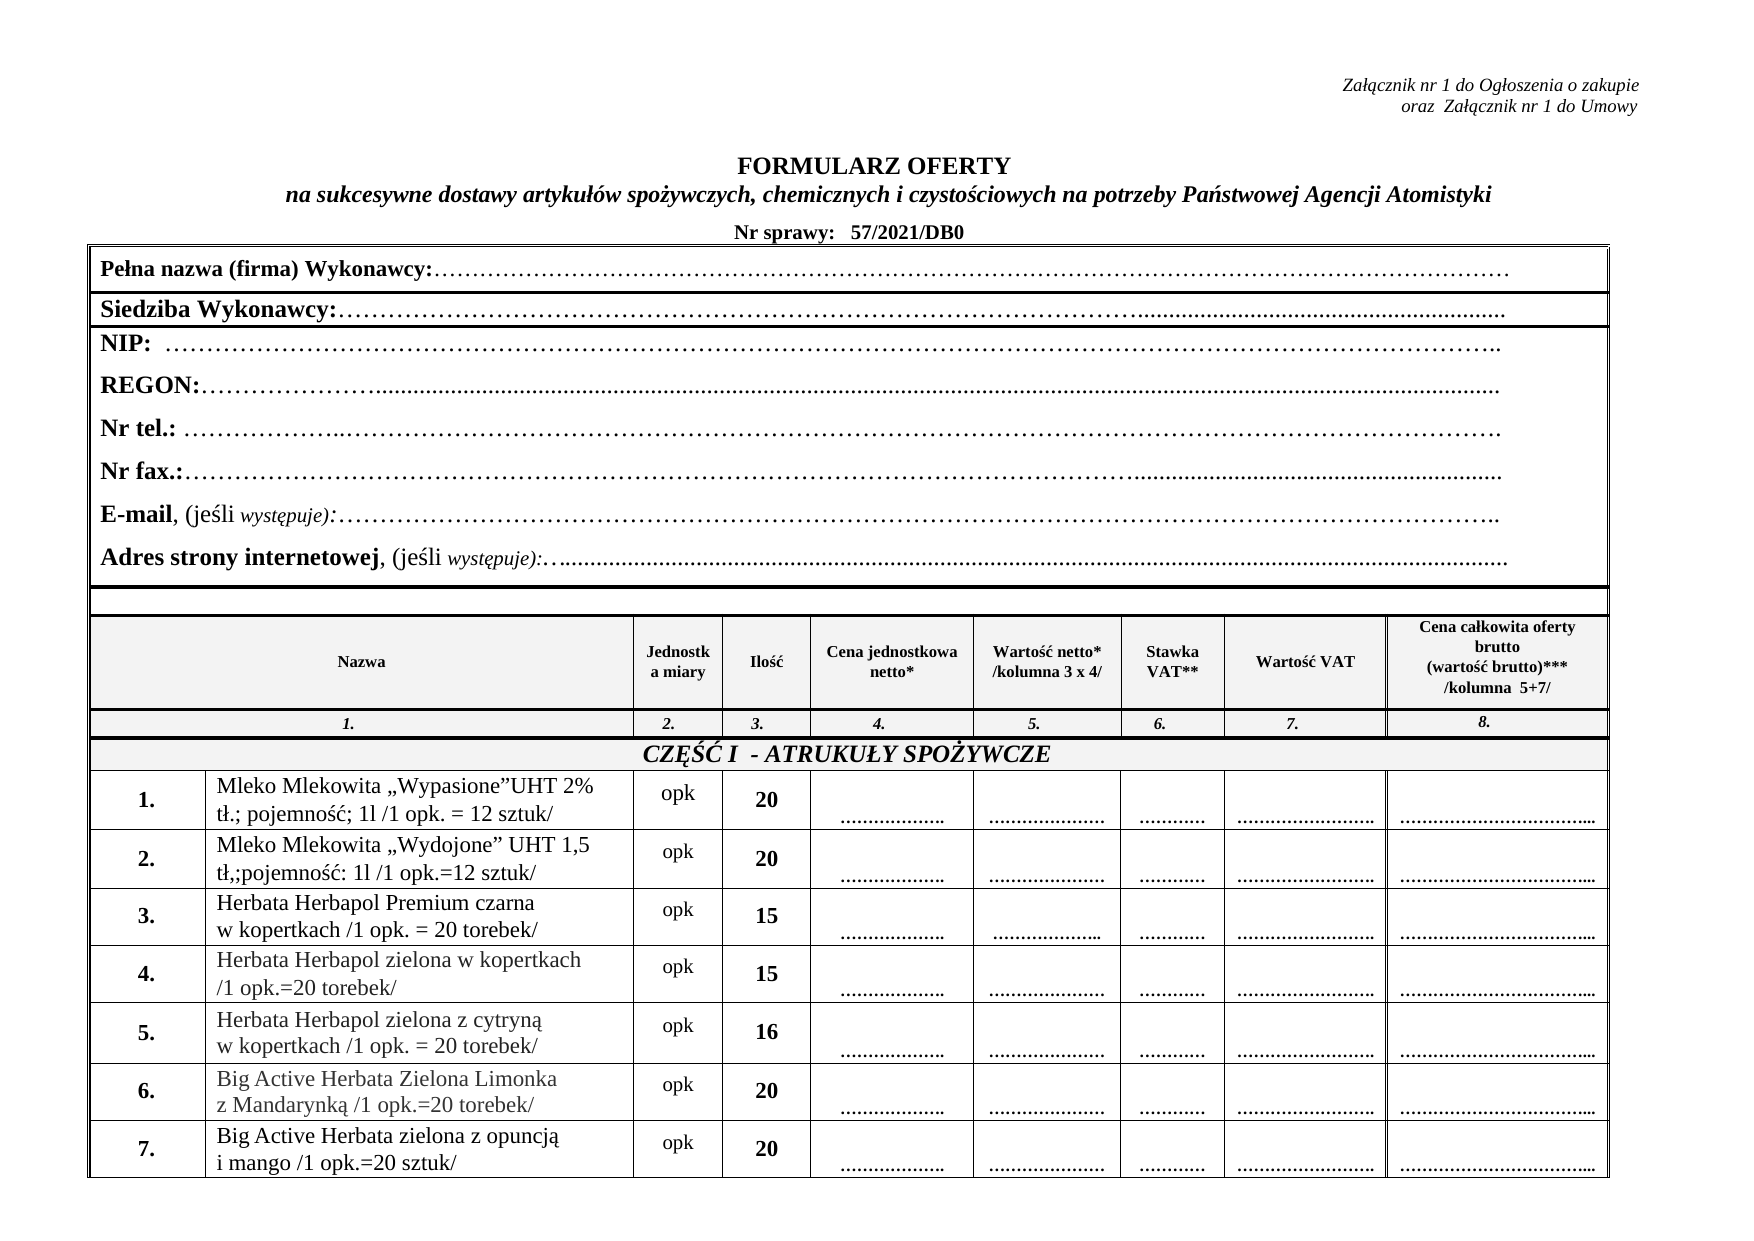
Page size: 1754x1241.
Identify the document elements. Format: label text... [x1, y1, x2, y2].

table_cell 20 [723, 771, 810, 829]
table_cell Mleko Mlekowita „Wypasione”UHT 2% tł.; pojemność; 1l /1 opk. = 12 sztuk/ [206, 771, 633, 829]
table_cell Jednostka miary [634, 617, 722, 708]
table_cell ………… [1121, 771, 1224, 829]
table_cell ……………………………... [1388, 1121, 1607, 1177]
table_cell [1122, 711, 1224, 736]
table_cell [91, 946, 205, 1002]
table_cell ………………. [811, 946, 973, 1002]
table_cell [91, 1121, 205, 1177]
table_cell [91, 711, 633, 736]
table_cell Mleko Mlekowita „Wydojone” UHT 1,5 tł,;pojemność: 1l /1 opk.=12 sztuk/ [206, 830, 633, 888]
table_cell ………… [1121, 1121, 1224, 1177]
table_cell opk [634, 1003, 722, 1062]
table_cell ……………………………... [1388, 1064, 1607, 1120]
table_cell ………………. [811, 1064, 973, 1120]
table_cell ………………… [974, 1064, 1120, 1120]
table_cell Wartość netto* /kolumna 3 x 4/ [974, 617, 1121, 708]
table_cell ………… [1121, 830, 1224, 888]
table_cell [91, 771, 205, 829]
table_cell opk [634, 1064, 722, 1120]
table_cell [811, 711, 973, 736]
table_cell ……………………. [1225, 889, 1385, 944]
table_cell 20 [723, 830, 810, 888]
table_cell Herbata Herbapol Premium czarna w kopertkach /1 opk. = 20 torebek/ [206, 889, 633, 944]
table_cell Nazwa [91, 617, 633, 708]
table_cell ………… [1121, 946, 1224, 1002]
table_cell [1388, 711, 1607, 736]
text FORMULARZ OFERTY [59, 151, 1639, 180]
table_cell ……………………. [1225, 946, 1385, 1002]
table_cell Stawka VAT** [1122, 617, 1224, 708]
table_cell ……………………. [1225, 1064, 1385, 1120]
table_cell ……………….. [974, 889, 1120, 944]
table_cell Herbata Herbapol zielona w kopertkach /1 opk.=20 torebek/ [206, 946, 633, 1002]
table_cell ………… [1121, 1003, 1224, 1062]
table_cell NIP: …………………………………………………………………………………………………………………………………………….. REGON:………………….................................................................................................................................................................................... Nr tel.: ………………..…………………………………………………………………………………………………………………………. Nr fax.:……………………………………………………………………………………………………........................................................... E-mail, (jeśli występuje):………………………………………………………………………………………………………………………….. Adres strony internetowej, (jeśli występuje):…....................................................................................................................................................... [91, 328, 1607, 585]
table_cell CZĘŚĆ I - ATRUKUŁY SPOŻYWCZE [91, 740, 1607, 770]
table_cell opk [634, 946, 722, 1002]
table_cell ……………………. [1225, 771, 1385, 829]
table_cell ………………… [974, 771, 1120, 829]
table_cell ………………. [811, 771, 973, 829]
text oraz Załącznik nr 1 do Umowy [59, 95, 1639, 117]
table_cell ………………. [811, 830, 973, 888]
table_cell Herbata Herbapol zielona z cytryną w kopertkach /1 opk. = 20 torebek/ [206, 1003, 633, 1062]
table_cell Big Active Herbata zielona z opuncją i mango /1 opk.=20 sztuk/ [206, 1121, 633, 1177]
table_cell Big Active Herbata Zielona Limonka z Mandarynką /1 opk.=20 torebek/ [206, 1064, 633, 1120]
table_cell Cena całkowita oferty brutto (wartość brutto)*** /kolumna 5+7/ [1388, 617, 1607, 708]
text na sukcesywne dostawy artykułów spożywczych, chemicznych i czystościowych na potrzeby Państwowej Agencji Atomistyki [59, 180, 1639, 207]
table_cell ………………… [974, 830, 1120, 888]
table_cell 15 [723, 946, 810, 1002]
table_cell 20 [723, 1121, 810, 1177]
table_cell ………………… [974, 1121, 1120, 1177]
table_cell Cena jednostkowa netto* [811, 617, 973, 708]
table_cell 16 [723, 1003, 810, 1062]
table_cell ………………. [811, 1003, 973, 1062]
table_cell ………… [1121, 889, 1224, 944]
table_cell [723, 711, 810, 736]
table_cell opk [634, 830, 722, 888]
table_cell ……………………. [1225, 830, 1385, 888]
table_cell opk [634, 889, 722, 944]
table_cell ……………………………... [1388, 889, 1607, 944]
table_cell ………… [1121, 1064, 1224, 1120]
table_cell [91, 589, 1607, 613]
table_cell ……………………………... [1388, 771, 1607, 829]
table_cell ……………………. [1225, 1121, 1385, 1177]
table_cell [91, 1003, 205, 1062]
table_cell ………………. [811, 1121, 973, 1177]
text Nr sprawy: 57/2021/DB0 [59, 220, 1639, 244]
table_cell Ilość [723, 617, 810, 708]
table_cell 15 [723, 889, 810, 944]
table_cell ……………………. [1225, 1003, 1385, 1062]
table_cell ………………. [811, 889, 973, 944]
table_cell ……………………………... [1388, 830, 1607, 888]
table_cell ………………… [974, 1003, 1120, 1062]
table_cell [1225, 711, 1385, 736]
table_cell ………………… [974, 946, 1120, 1002]
table_cell [91, 1064, 205, 1120]
table_cell [91, 889, 205, 944]
table_cell 20 [723, 1064, 810, 1120]
table_cell [974, 711, 1121, 736]
table_cell Wartość VAT [1225, 617, 1385, 708]
table_cell opk [634, 1121, 722, 1177]
table_cell ……………………………... [1388, 946, 1607, 1002]
table_header Pełna nazwa (firma) Wykonawcy:…………………………………………………………………………………………………………………………… [91, 247, 1608, 291]
table_cell opk [634, 771, 722, 829]
table_cell [634, 711, 722, 736]
table_cell ……………………………... [1388, 1003, 1607, 1062]
table_cell Siedziba Wykonawcy:……………………………………………………………………………………........................................................... [91, 294, 1607, 324]
table_cell [91, 830, 205, 888]
text Załącznik nr 1 do Ogłoszenia o zakupie [59, 74, 1639, 95]
